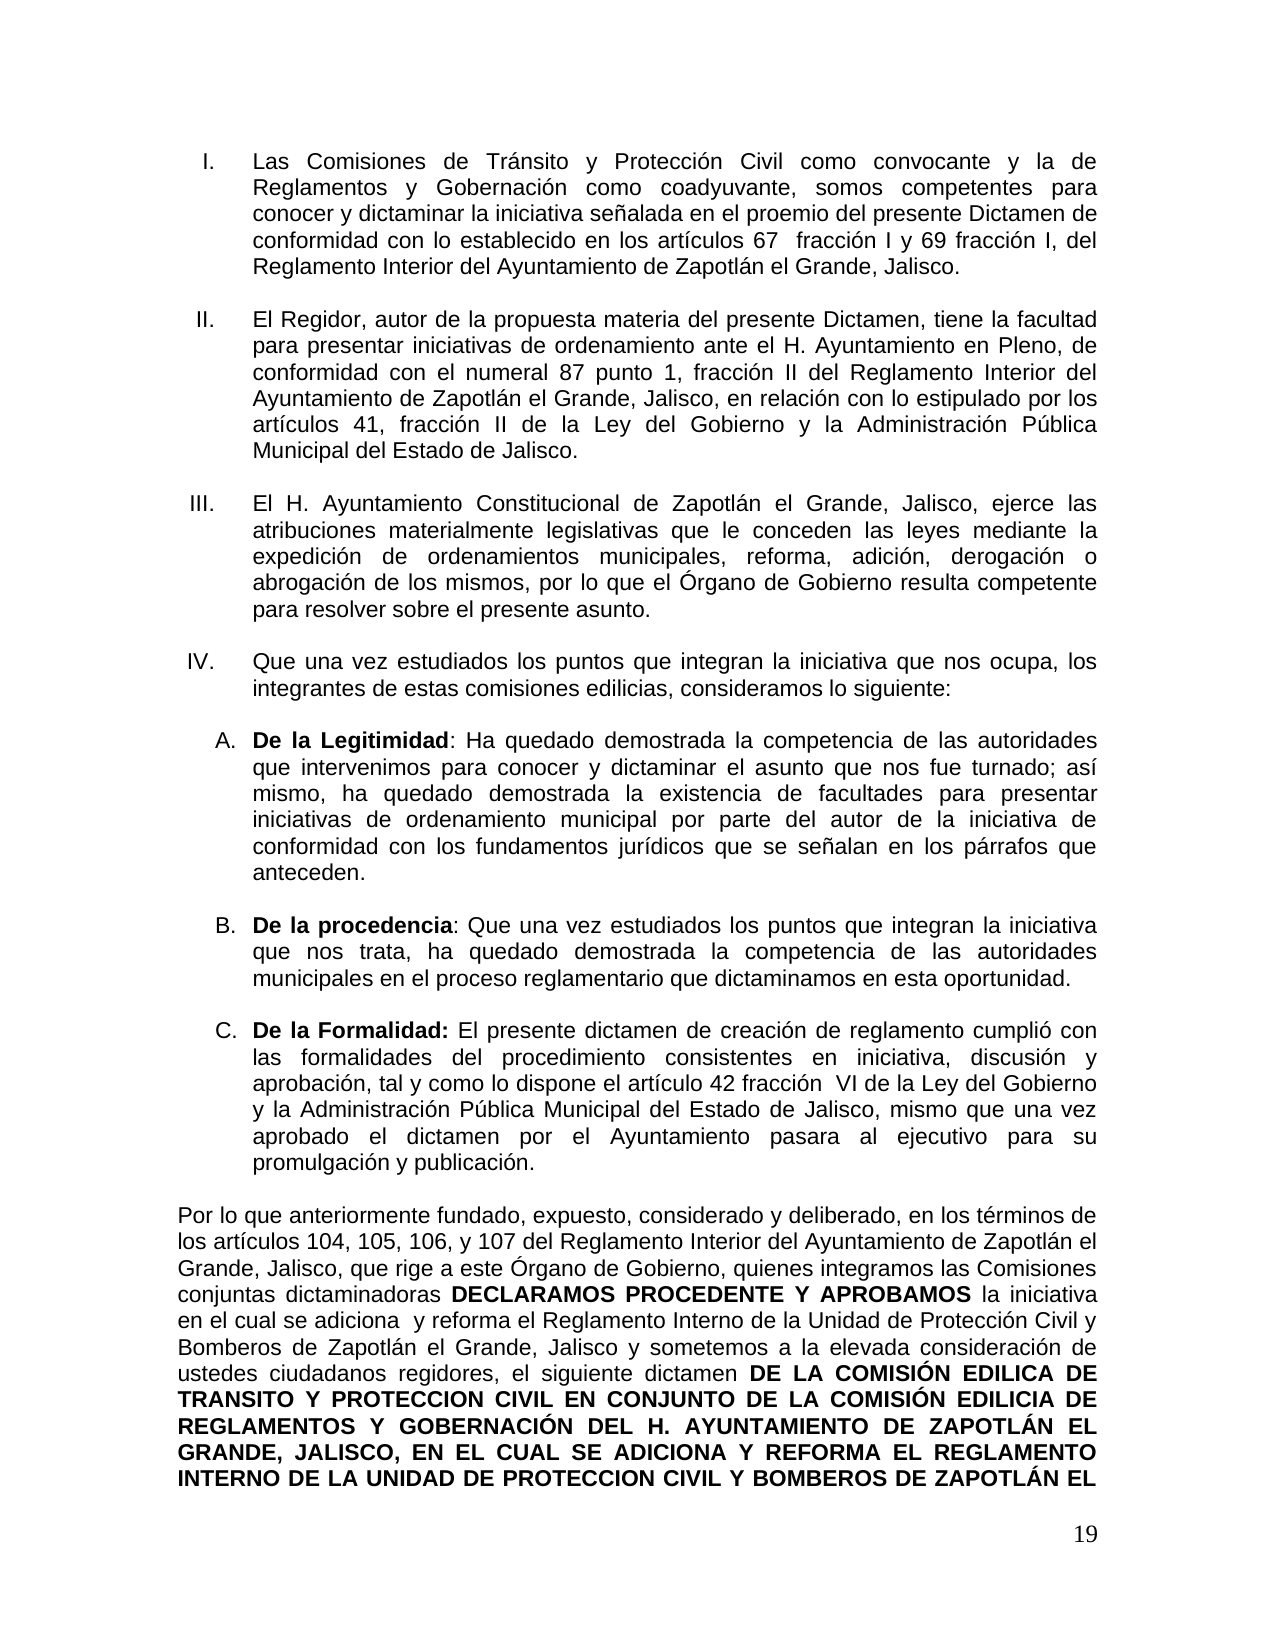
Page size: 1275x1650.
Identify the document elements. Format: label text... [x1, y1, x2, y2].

list De la Formalidad: El presente dictamen de creación de reglamento cumplió con las formalidades del procedimiento consistentes en iniciativa, discusión y aprobación, tal y como lo dispone el artículo 42 fracción VI de la Ley del Gobierno y la Administración Pública Municipal del Estado de Jalisco, mismo que una vez aprobado el dictamen por el Ayuntamiento pasara al ejecutivo para su promulgación y publicación. [215, 1017, 1098, 1175]
list Que una vez estudiados los puntos que integran la iniciativa que nos ocupa, los integrantes de estas comisiones edilicias, consideramos lo siguiente: [215, 648, 1098, 701]
list El H. Ayuntamiento Constitucional de Zapotlán el Grande, Jalisco, ejerce las atribuciones materialmente legislativas que le conceden las leyes mediante la expedición de ordenamientos municipales, reforma, adición, derogación o abrogación de los mismos, por lo que el Órgano de Gobierno resulta competente para resolver sobre el presente asunto. [215, 490, 1098, 622]
list De la procedencia: Que una vez estudiados los puntos que integran la iniciativa que nos trata, ha quedado demostrada la competencia de las autoridades municipales en el proceso reglamentario que dictaminamos en esta oportunidad. [215, 912, 1098, 991]
list De la Legitimidad: Ha quedado demostrada la competencia de las autoridades que intervenimos para conocer y dictaminar el asunto que nos fue turnado; así mismo, ha quedado demostrada la existencia de facultades para presentar iniciativas de ordenamiento municipal por parte del autor de la iniciativa de conformidad con los fundamentos jurídicos que se señalan en los párrafos que anteceden. [215, 727, 1098, 886]
list El Regidor, autor de la propuesta materia del presente Dictamen, tiene la facultad para presentar iniciativas de ordenamiento ante el H. Ayuntamiento en Pleno, de conformidad con el numeral 87 punto 1, fracción II del Reglamento Interior del Ayuntamiento de Zapotlán el Grande, Jalisco, en relación con lo estipulado por los artículos 41, fracción II de la Ley del Gobierno y la Administración Pública Municipal del Estado de Jalisco. [215, 306, 1098, 464]
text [177, 1202, 1098, 1492]
list Las Comisiones de Tránsito y Protección Civil como convocante y la de Reglamentos y Gobernación como coadyuvante, somos competentes para conocer y dictaminar la iniciativa señalada en el proemio del presente Dictamen de conformidad con lo establecido en los artículos 67 fracción I y 69 fracción I, del Reglamento Interior del Ayuntamiento de Zapotlán el Grande, Jalisco. [215, 148, 1098, 279]
